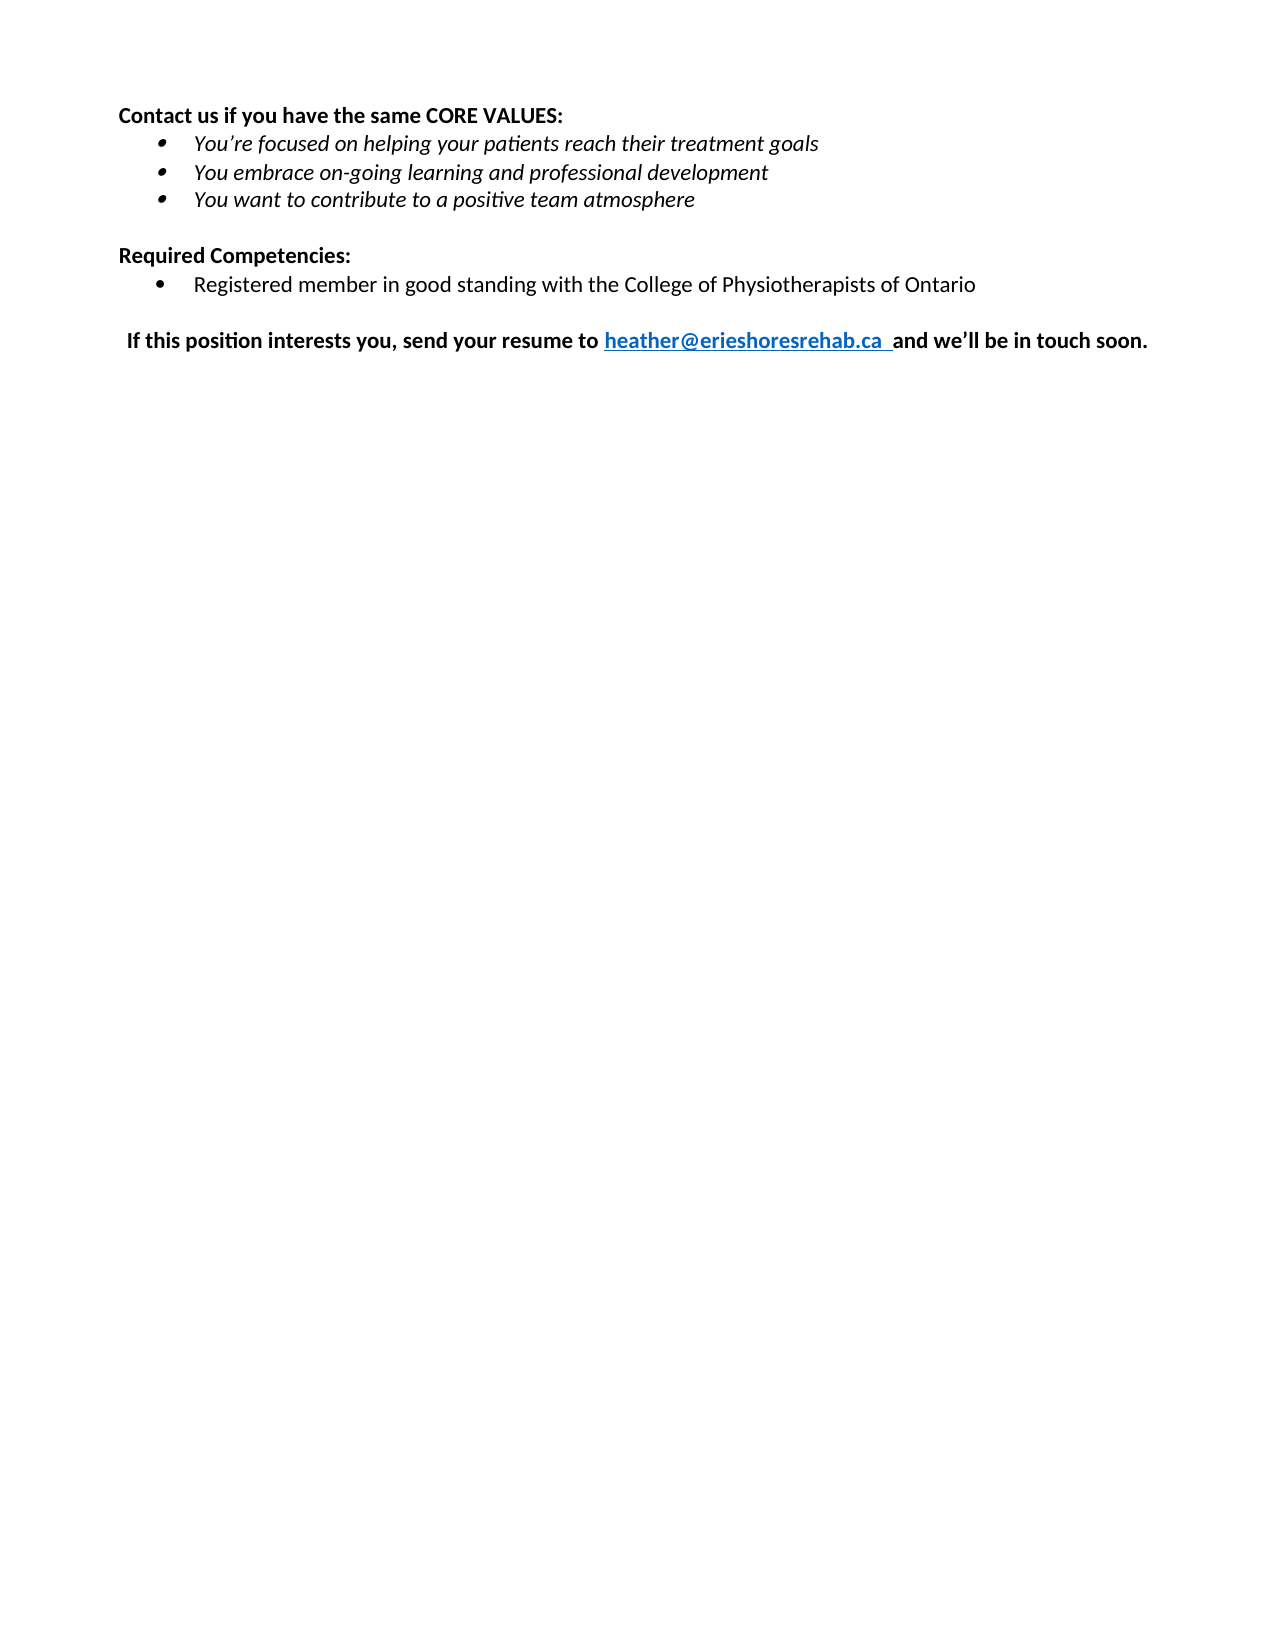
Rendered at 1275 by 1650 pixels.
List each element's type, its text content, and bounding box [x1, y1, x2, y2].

text Contact us if you have the same CORE VALUES: [118, 102, 1156, 129]
text If this position interests you, send your resume to heather@erieshoresrehab.ca and we’ll be in touch soon. [118, 326, 1156, 354]
list You’re focused on helping your patients reach their treatment goals [156, 129, 1156, 158]
text Required Competencies: [118, 242, 1156, 270]
list You embrace on-going learning and professional development [156, 158, 1156, 186]
list You want to contribute to a positive team atmosphere [156, 186, 1156, 214]
list Registered member in good standing with the College of Physiotherapists of Ontario [156, 270, 1156, 298]
